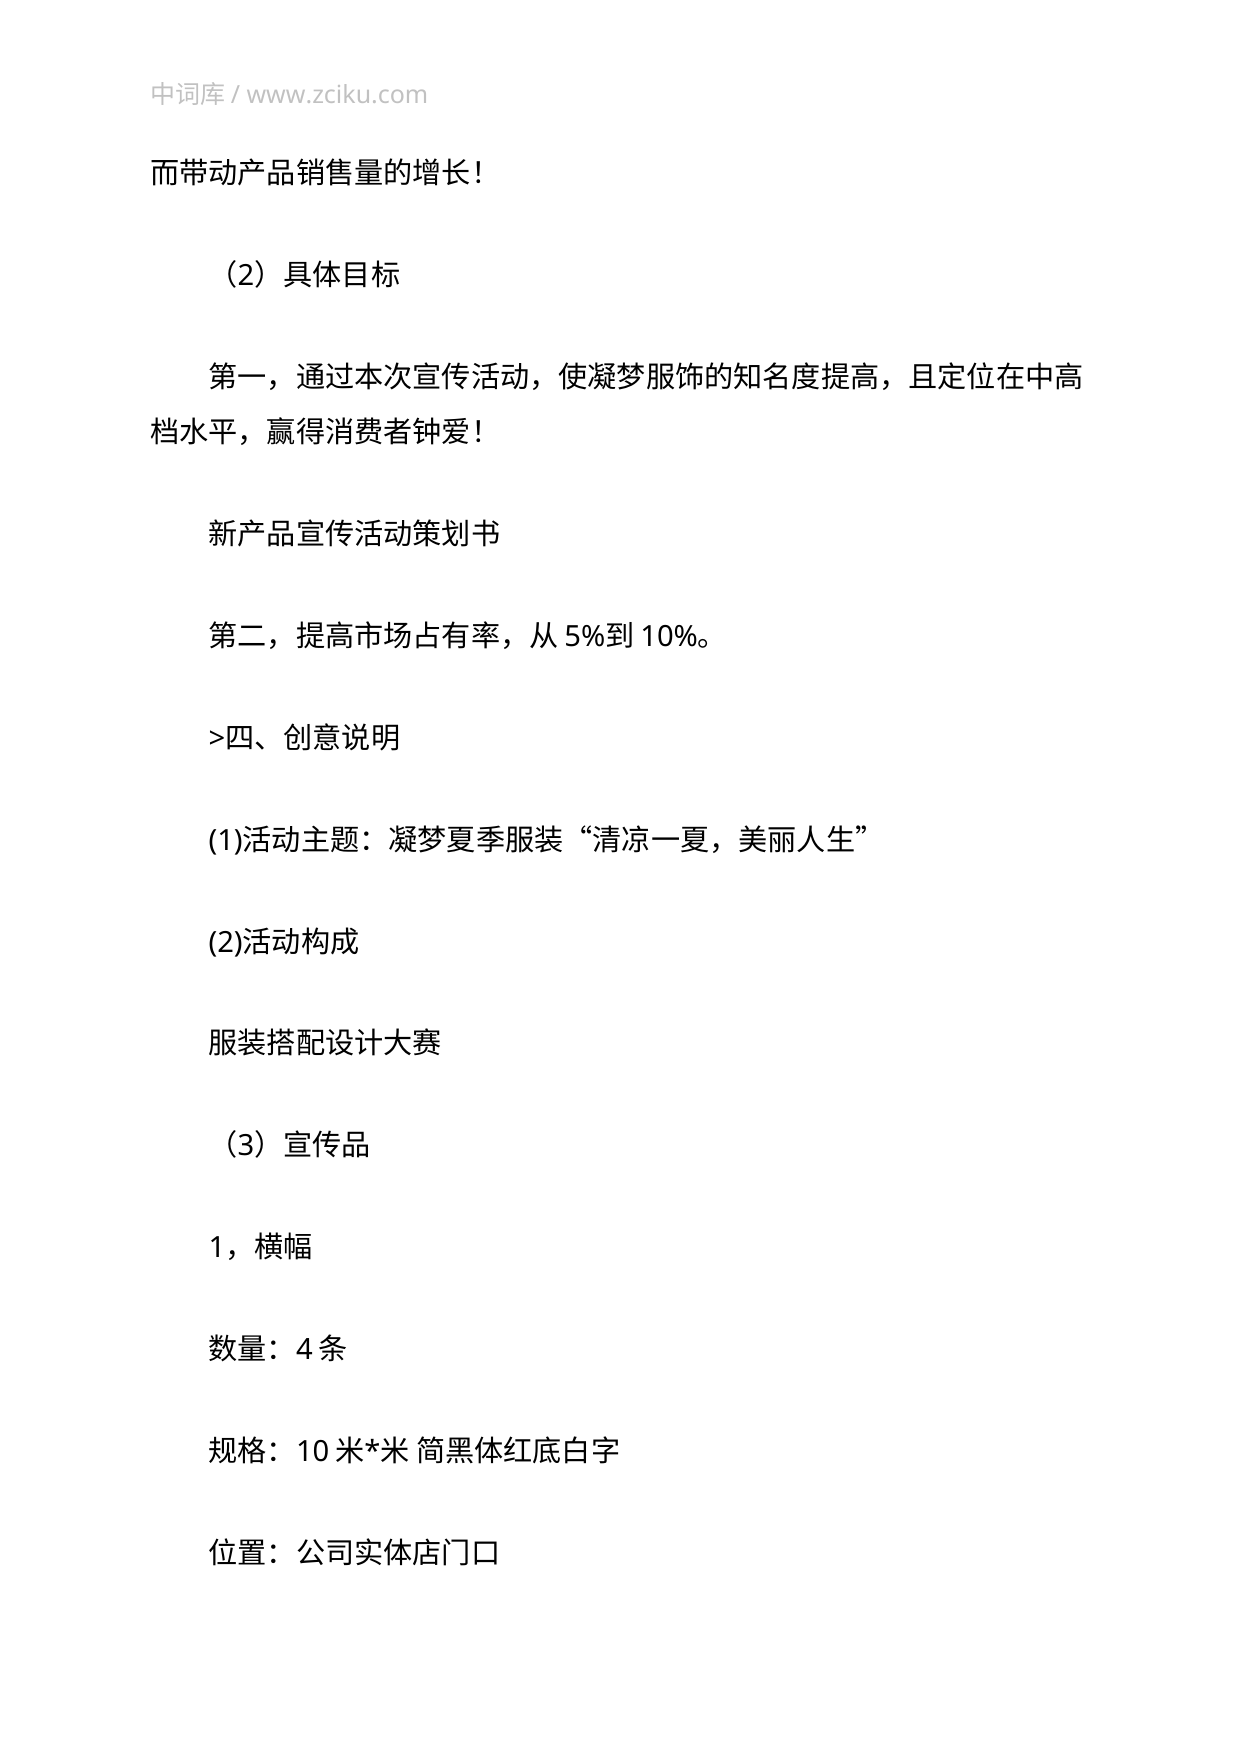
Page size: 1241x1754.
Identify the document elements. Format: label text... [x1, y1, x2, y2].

text 服装搭配设计大赛 [150, 1020, 1090, 1062]
text （2）具体目标 [150, 252, 1090, 294]
text 1，横幅 [150, 1224, 1090, 1266]
text 第二，提高市场占有率，从5%到10%。 [150, 612, 1090, 654]
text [150, 150, 1090, 192]
text 规格：10米*米 简黑体红底白字 [150, 1428, 1090, 1470]
text （3）宣传品 [150, 1122, 1090, 1164]
text (2)活动构成 [150, 918, 1090, 961]
text 新产品宣传活动策划书 [150, 510, 1090, 553]
text 数量：4条 [150, 1326, 1090, 1368]
text >四、创意说明 [150, 714, 1090, 757]
text (1)活动主题：凝梦夏季服装“清凉一夏，美丽人生” [150, 816, 1090, 858]
text 位置：公司实体店门口 [150, 1530, 1090, 1572]
text 第一，通过本次宣传活动，使凝梦服饰的知名度提高，且定位在中高档水平，赢得消费者钟爱！ [150, 354, 1090, 451]
